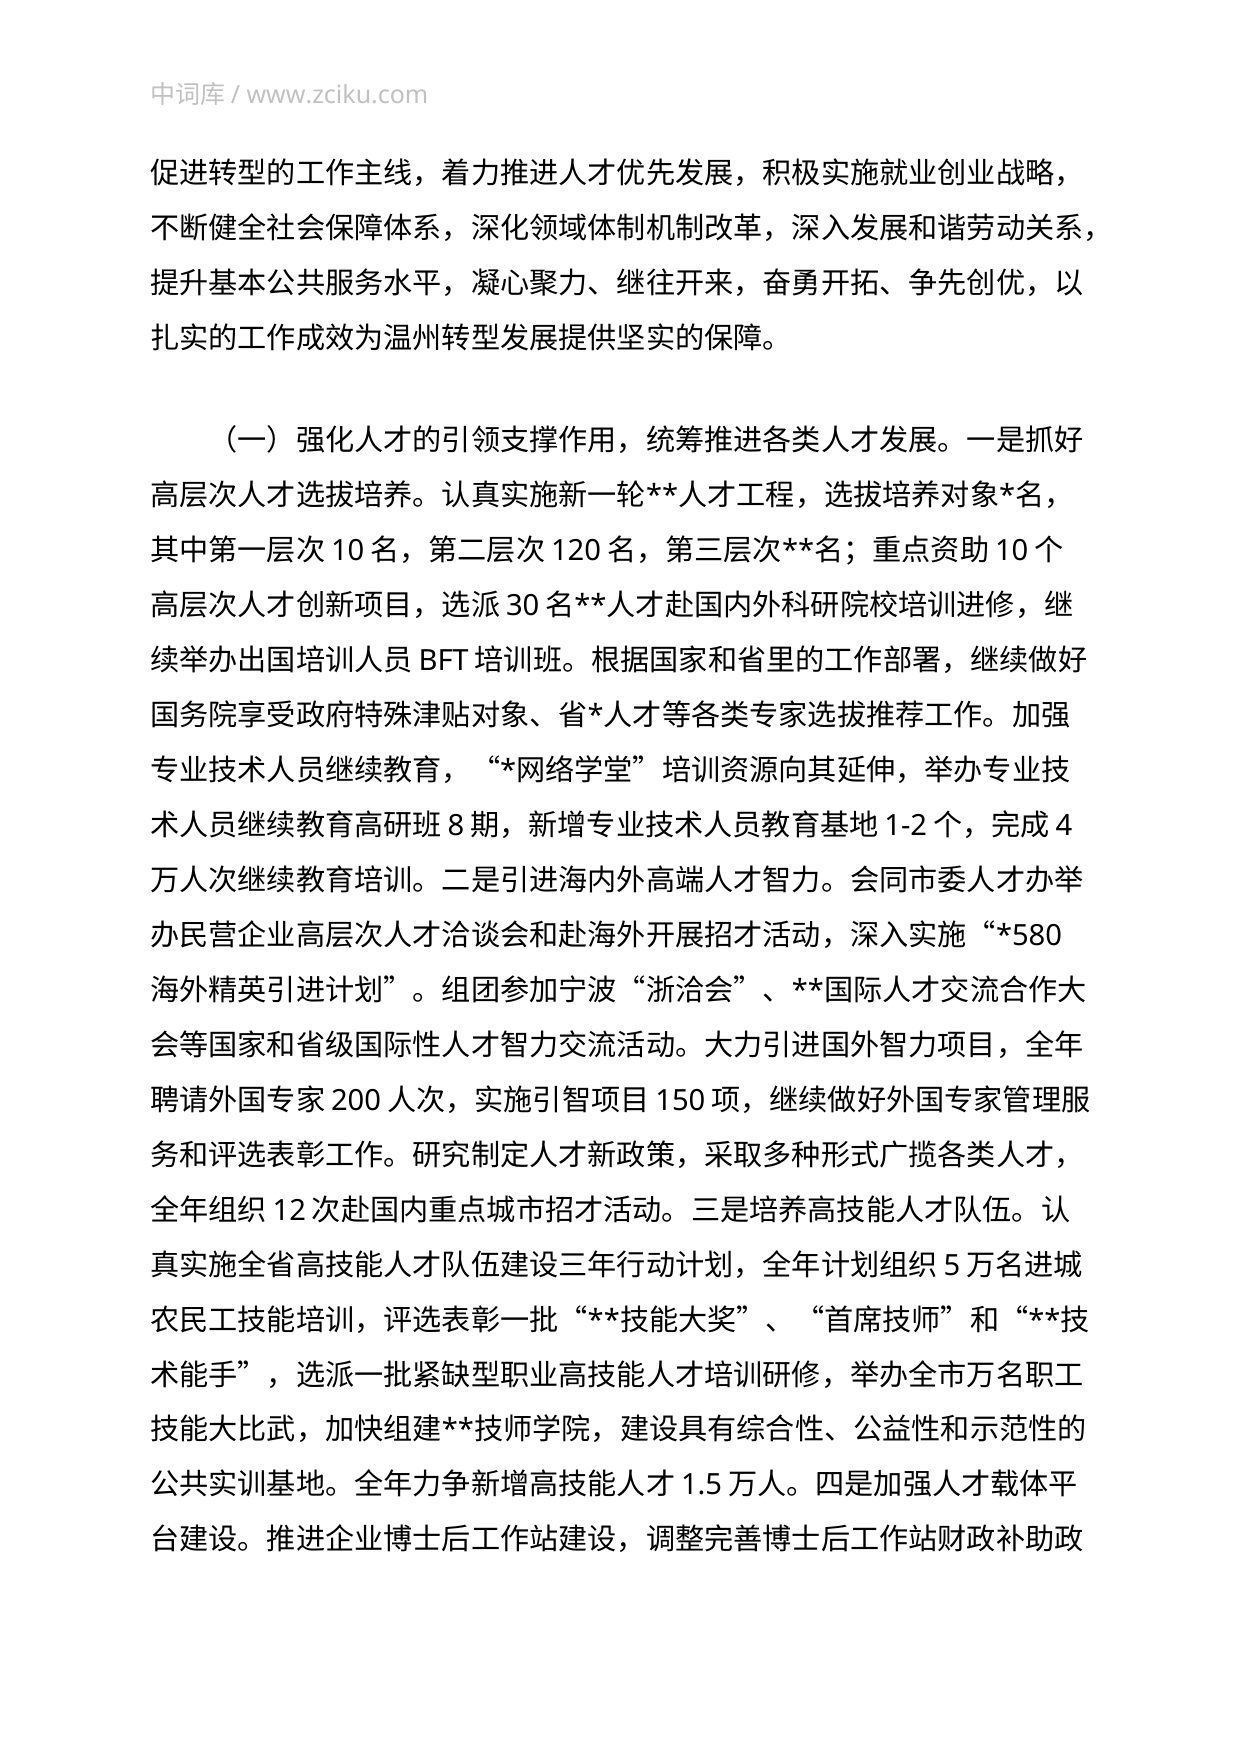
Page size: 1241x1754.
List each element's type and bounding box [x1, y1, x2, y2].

text [150, 416, 1090, 1558]
text [150, 150, 1090, 357]
